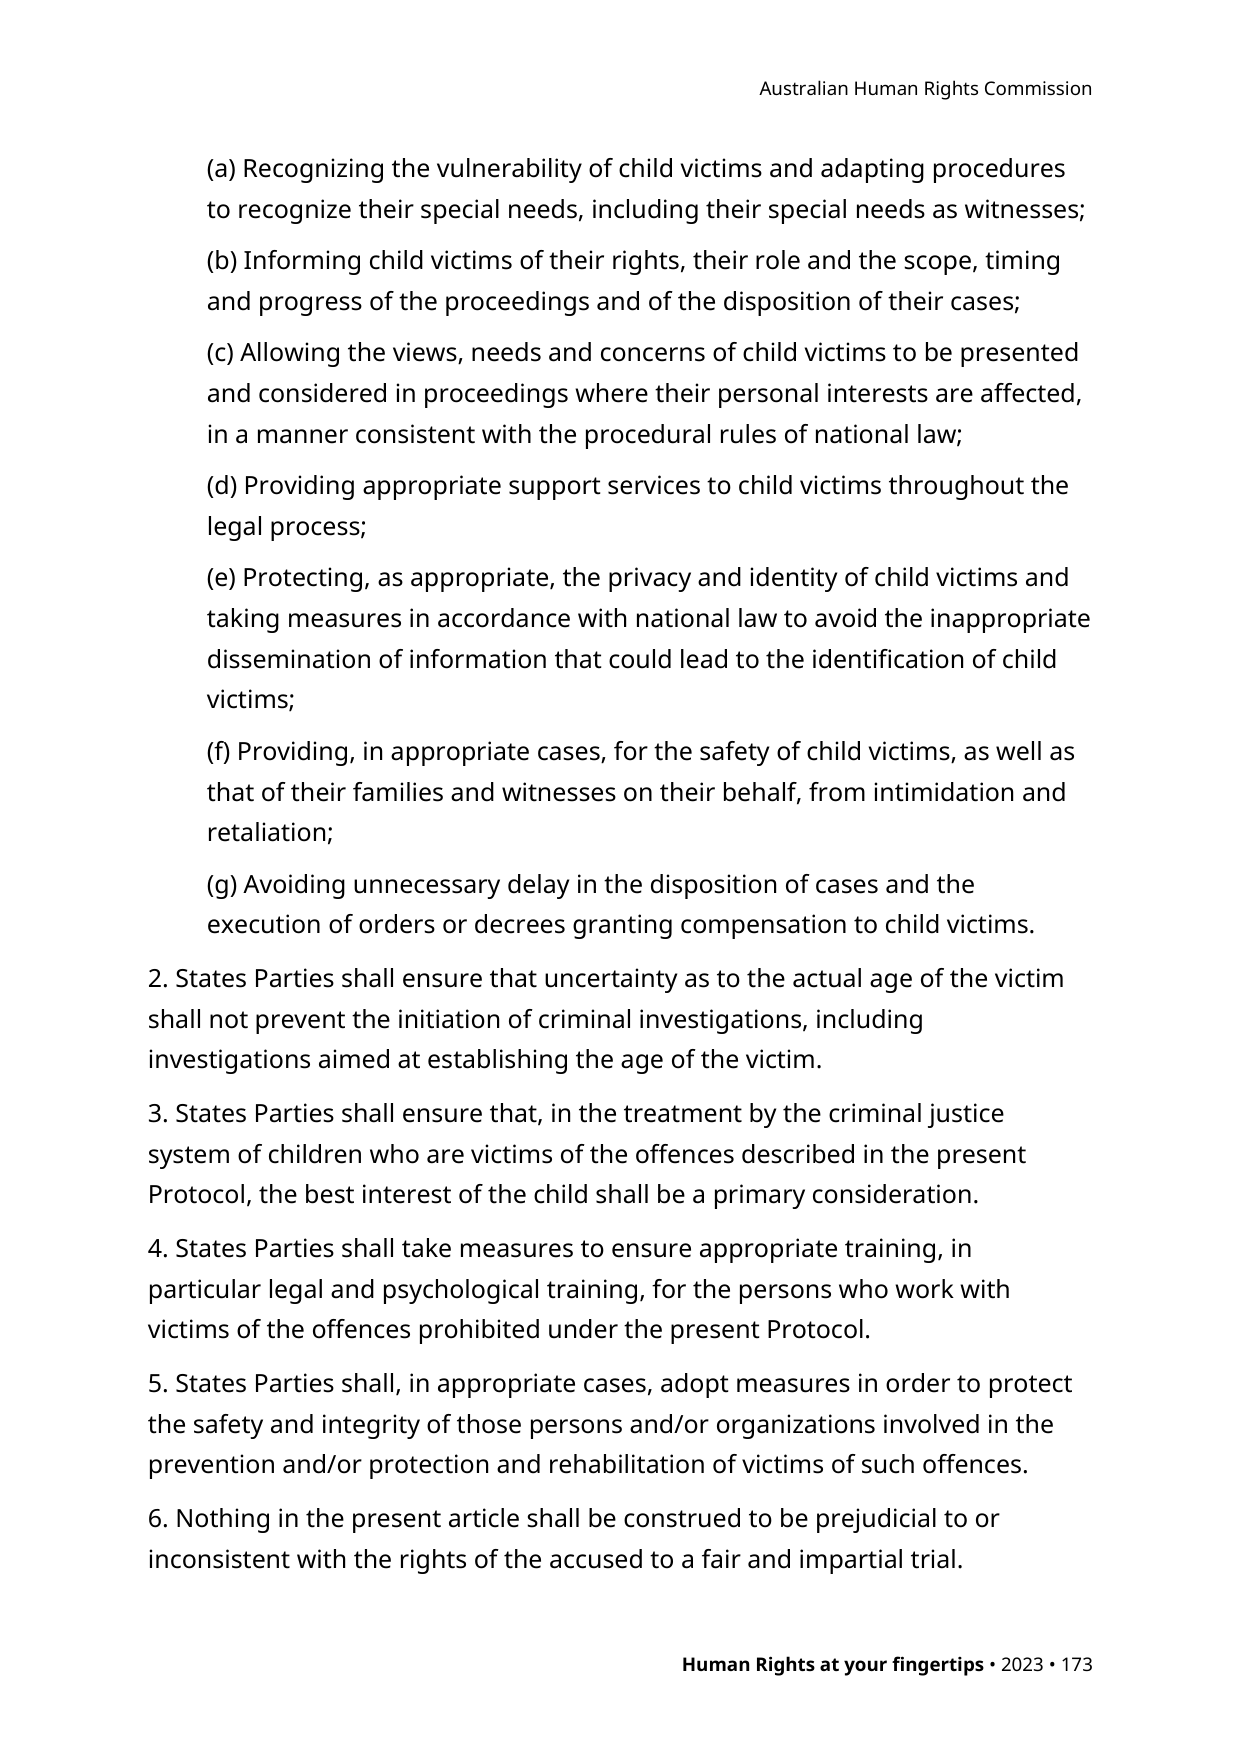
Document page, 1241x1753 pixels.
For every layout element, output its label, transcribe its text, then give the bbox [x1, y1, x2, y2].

text 3. States Parties shall ensure that, in the treatment by the criminal justice system of children who are victims of the offences described in the present Protocol, the best interest of the child shall be a primary consideration. [148, 1096, 1093, 1211]
text (a) Recognizing the vulnerability of child victims and adapting procedures to recognize their special needs, including their special needs as witnesses; [207, 151, 1093, 225]
text 4. States Parties shall take measures to ensure appropriate training, in particular legal and psychological training, for the persons who work with victims of the offences prohibited under the present Protocol. [148, 1231, 1093, 1346]
text 6. Nothing in the present article shall be construed to be prejudicial to or inconsistent with the rights of the accused to a fair and impartial trial. [148, 1501, 1093, 1575]
text (d) Providing appropriate support services to child victims throughout the legal process; [207, 468, 1093, 542]
text (e) Protecting, as appropriate, the privacy and identity of child victims and taking measures in accordance with national law to avoid the inappropriate dissemination of information that could lead to the identification of child victims; [207, 560, 1093, 716]
text 2. States Parties shall ensure that uncertainty as to the actual age of the victim shall not prevent the initiation of criminal investigations, including investigations aimed at establishing the age of the victim. [148, 961, 1093, 1076]
text (c) Allowing the views, needs and concerns of child victims to be presented and considered in proceedings where their personal interests are affected, in a manner consistent with the procedural rules of national law; [207, 335, 1093, 450]
text (g) Avoiding unnecessary delay in the disposition of cases and the execution of orders or decrees granting compensation to child victims. [207, 866, 1093, 941]
text (f) Providing, in appropriate cases, for the safety of child victims, as well as that of their families and witnesses on their behalf, from intimidation and retaliation; [207, 733, 1093, 849]
text 5. States Parties shall, in appropriate cases, adopt measures in order to protect the safety and integrity of those persons and/or organizations involved in the prevention and/or protection and rehabilitation of victims of such offences. [148, 1366, 1093, 1481]
text (b) Informing child victims of their rights, their role and the scope, timing and progress of the proceedings and of the disposition of their cases; [207, 243, 1093, 317]
